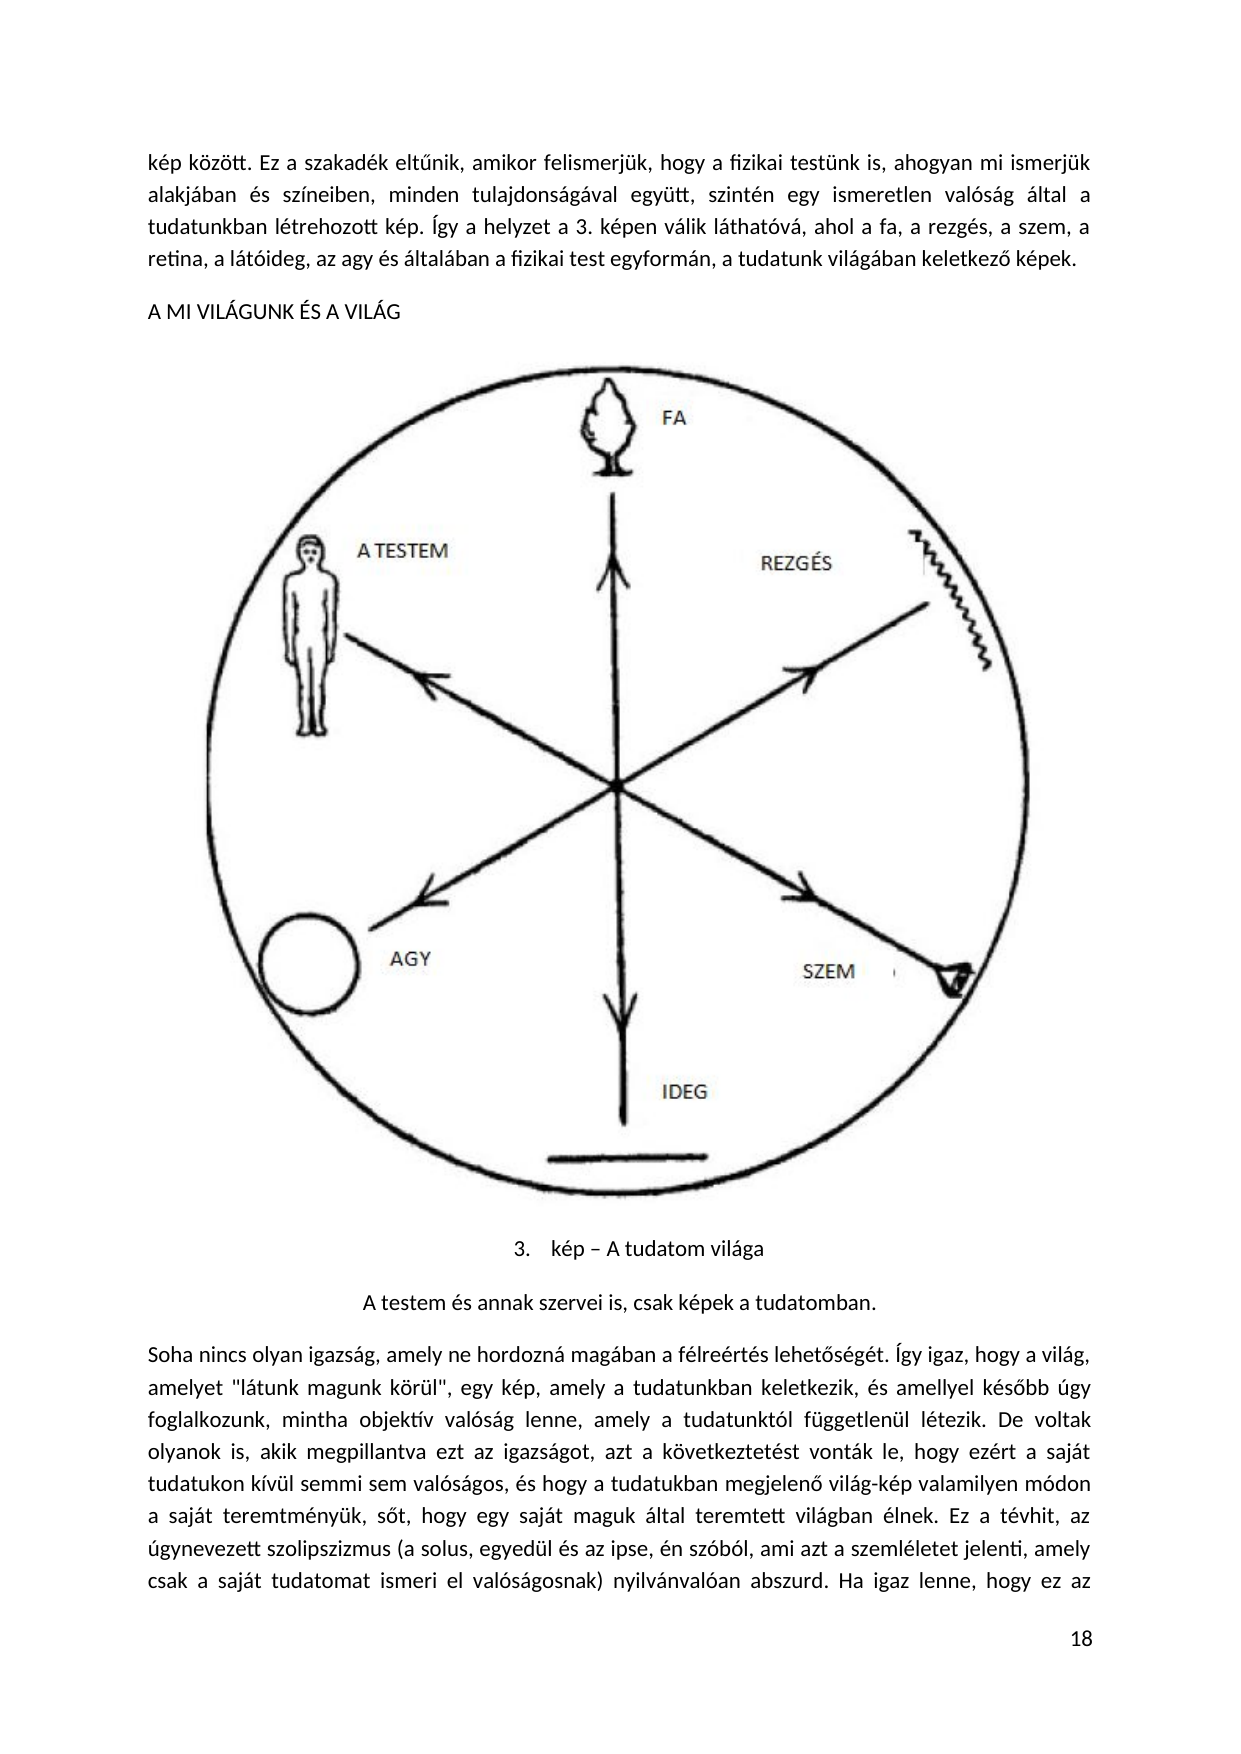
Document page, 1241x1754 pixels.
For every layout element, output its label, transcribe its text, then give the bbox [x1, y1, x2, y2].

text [148, 1341, 1093, 1594]
list kép – A tudatom világa [185, 1234, 1093, 1263]
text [148, 148, 1093, 272]
text A testem és annak szervei is, csak képek a tudatomban. [148, 1288, 1093, 1316]
text A MI VILÁGUNK ÉS A VILÁG [148, 297, 1093, 325]
picture [193, 350, 1047, 1210]
